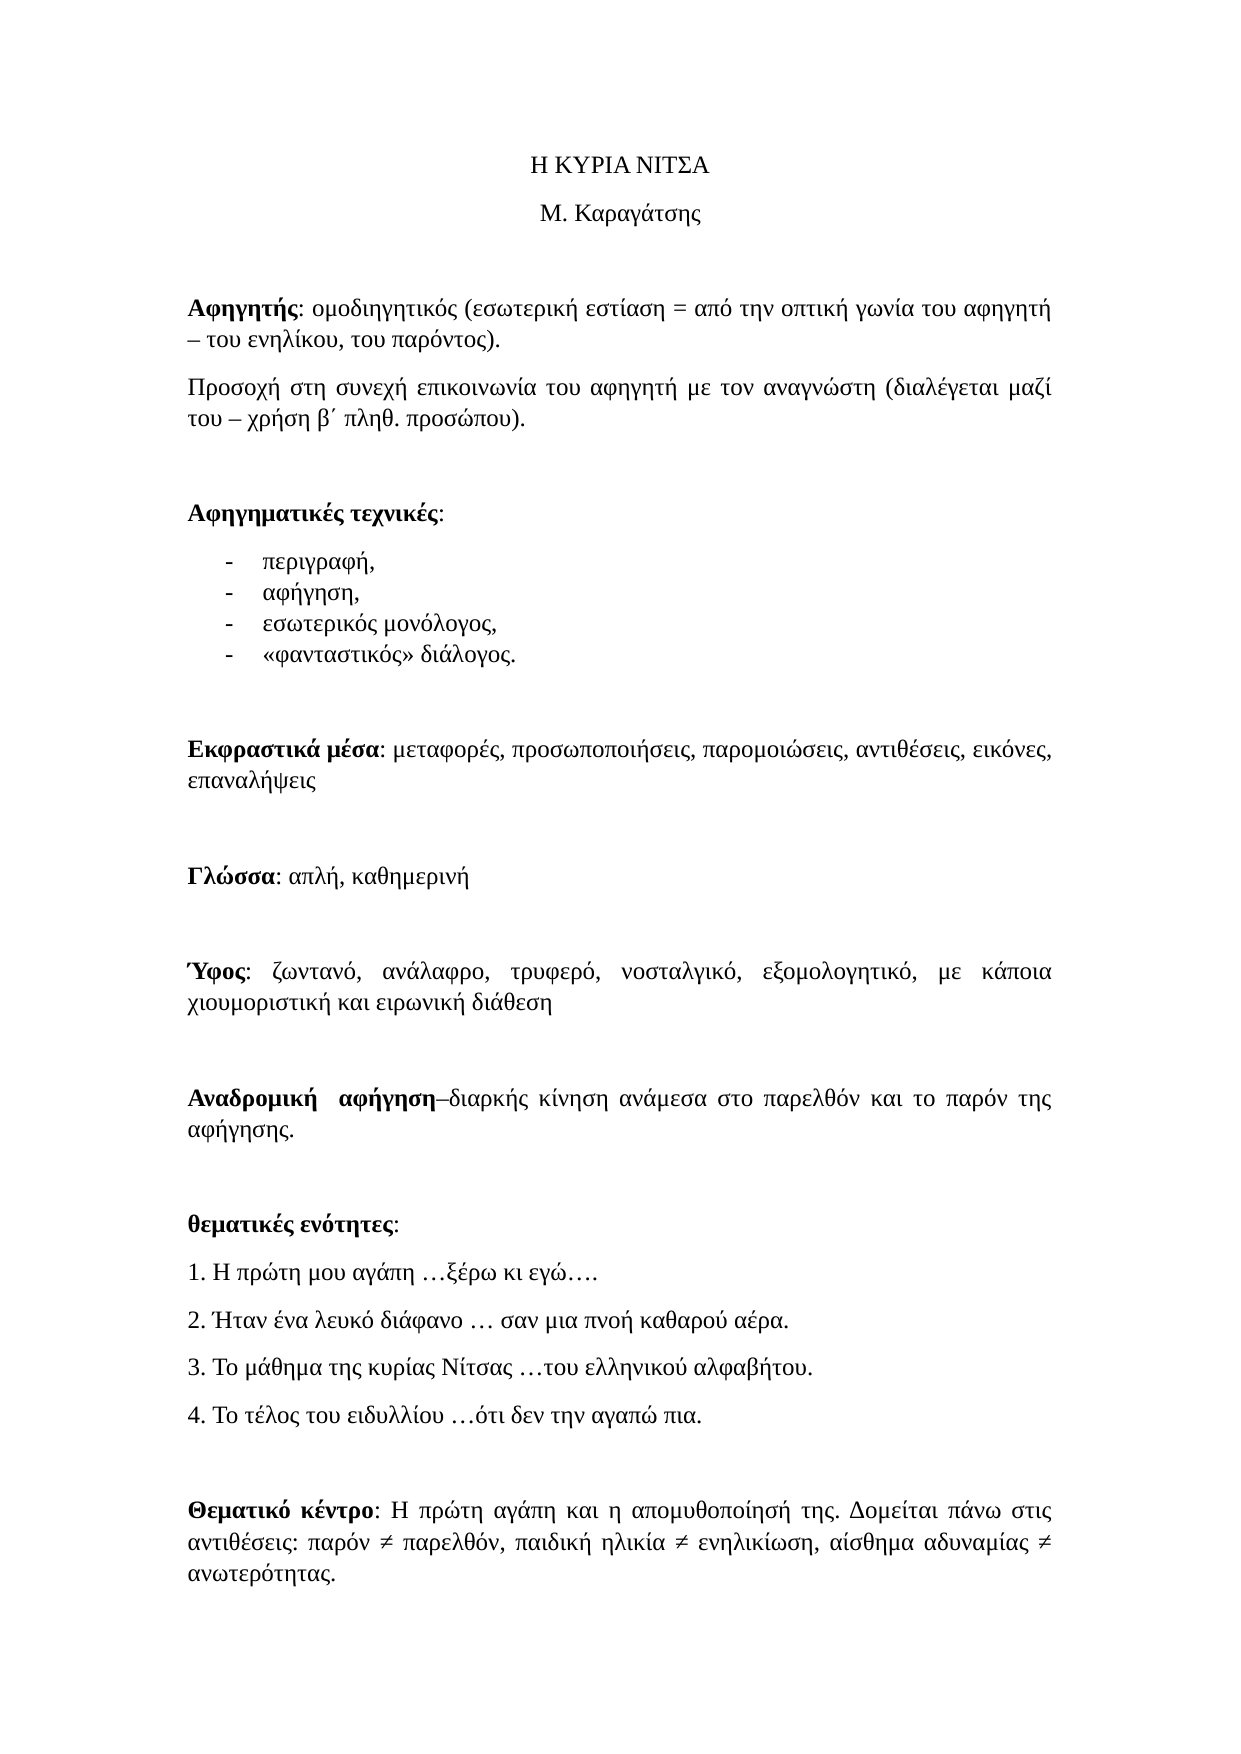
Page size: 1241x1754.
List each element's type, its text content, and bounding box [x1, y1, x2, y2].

text Αναδρομική αφήγηση–διαρκής κίνηση ανάμεσα στο παρελθόν και το παρόν της αφήγησης. [187, 1083, 1053, 1143]
text Μ. Καραγάτσης [187, 198, 1053, 226]
text 3. Το μάθημα της κυρίας Νίτσας …του ελληνικού αλφαβήτου. [187, 1352, 1053, 1381]
text Θεματικό κέντρο: Η πρώτη αγάπη και η απομυθοποίησή της. Δομείται πάνω στις αντιθέσεις: παρόν ≠ παρελθόν, παιδική ηλικία ≠ ενηλικίωση, αίσθημα αδυναμίας ≠ ανωτερότητας. [187, 1496, 1053, 1586]
list αφήγηση, [225, 577, 1053, 606]
text 4. Το τέλος του ειδυλλίου …ότι δεν την αγαπώ πια. [187, 1400, 1053, 1429]
text Γλώσσα: απλή, καθημερινή [187, 861, 1053, 890]
text Αφηγηματικές τεχνικές: [187, 498, 1053, 527]
text Αφηγητής: ομοδιηγητικός (εσωτερική εστίαση = από την οπτική γωνία του αφηγητή – του ενηλίκου, του παρόντος). [187, 293, 1053, 353]
text Ύφος: ζωντανό, ανάλαφρο, τρυφερό, νοσταλγικό, εξομολογητικό, με κάποια χιουμοριστική και ειρωνική διάθεση [187, 956, 1053, 1016]
text θεματικές ενότητες: [187, 1209, 1053, 1238]
text Εκφραστικά μέσα: μεταφορές, προσωποποιήσεις, παρομοιώσεις, αντιθέσεις, εικόνες, επαναλήψεις [187, 734, 1053, 794]
text Η ΚΥΡΙΑ ΝΙΤΣΑ [187, 150, 1053, 179]
text 2. Ήταν ένα λευκό διάφανο … σαν μια πνοή καθαρού αέρα. [187, 1305, 1053, 1333]
list εσωτερικός μονόλογος, [225, 608, 1053, 637]
text 1. Η πρώτη μου αγάπη …ξέρω κι εγώ…. [187, 1257, 1053, 1286]
list περιγραφή, [225, 546, 1053, 575]
list «φανταστικός» διάλογος. [225, 639, 1053, 668]
text Προσοχή στη συνεχή επικοινωνία του αφηγητή με τον αναγνώστη (διαλέγεται μαζί του – χρήση β΄ πληθ. προσώπου). [187, 372, 1053, 432]
